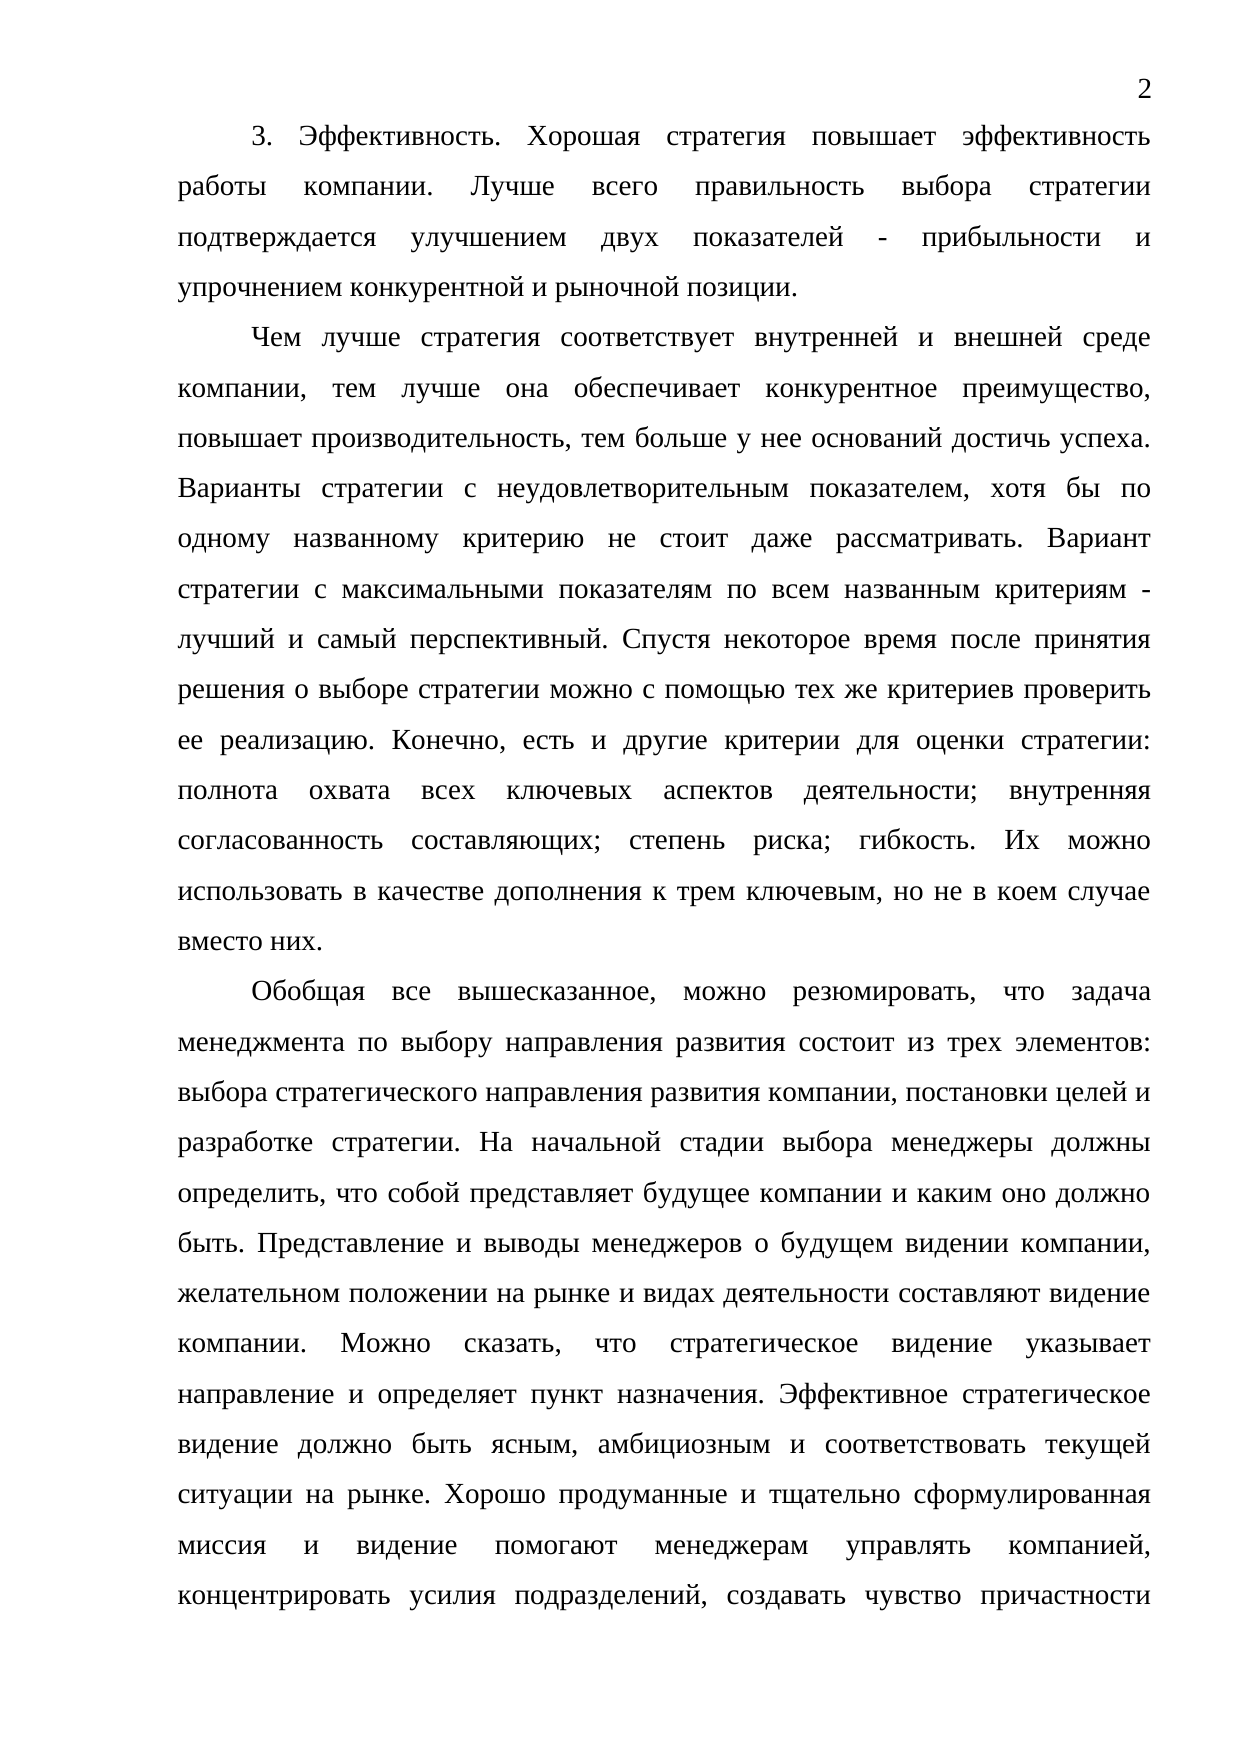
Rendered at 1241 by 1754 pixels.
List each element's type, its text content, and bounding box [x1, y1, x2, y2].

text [177, 973, 1152, 1611]
text Чем лучше стратегия соответствует внутренней и внешней среде компании, тем лучше она обеспечивает конкурентное преимущество, повышает производительность, тем больше у нее оснований достичь успеха. Варианты стратегии с неудовлетворительным показателем, хотя бы по одному названному критерию не стоит даже рассматривать. Вариант стратегии с максимальными показателям по всем названным критериям - лучший и самый перспективный. Спустя некоторое время после принятия решения о выборе стратегии можно с помощью тех же критериев проверить ее реализацию. Конечно, есть и другие критерии для оценки стратегии: полнота охвата всех ключевых аспектов деятельности; внутренняя согласованность составляющих; степень риска; гибкость. Их можно использовать в качестве дополнения к трем ключевым, но не в коем случае вместо них. [177, 319, 1152, 957]
text 3. Эффективность. Хорошая стратегия повышает эффективность работы компании. Лучше всего правильность выбора стратегии подтверждается улучшением двух показателей - прибыльности и упрочнением конкурентной и рыночной позиции. [177, 118, 1152, 303]
